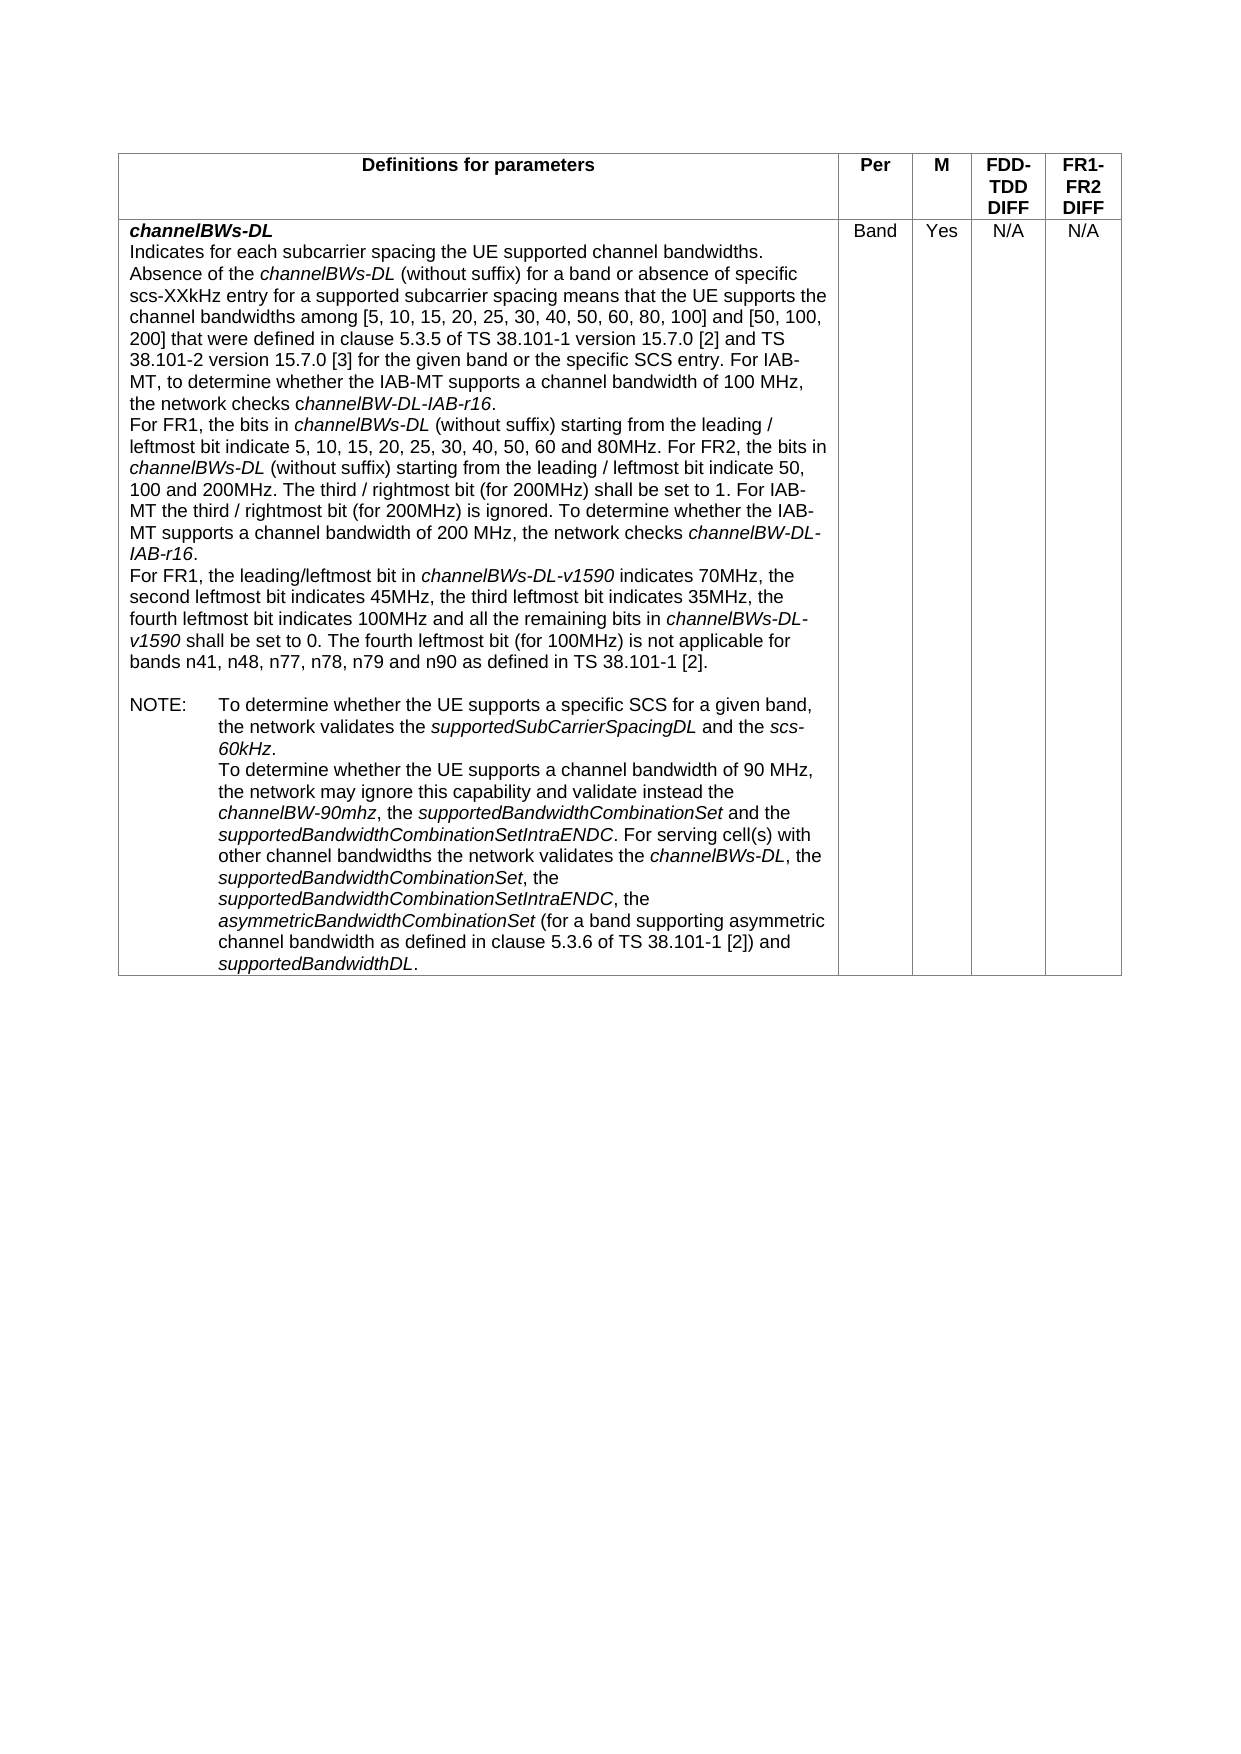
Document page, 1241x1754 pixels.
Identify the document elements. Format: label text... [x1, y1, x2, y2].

table_cell channelBWs-DL Indicates for each subcarrier spacing the UE supported channel bandwidths. Absence of the channelBWs-DL (without suffix) for a band or absence of specific scs-XXkHz entry for a supported subcarrier spacing means that the UE supports the channel bandwidths among [5, 10, 15, 20, 25, 30, 40, 50, 60, 80, 100] and [50, 100, 200] that were defined in clause 5.3.5 of TS 38.101-1 version 15.7.0 [2] and TS 38.101-2 version 15.7.0 [3] for the given band or the specific SCS entry. For IAB-MT, to determine whether the IAB-MT supports a channel bandwidth of 100 MHz, the network checks channelBW-DL-IAB-r16. For FR1, the bits in channelBWs-DL (without suffix) starting from the leading / leftmost bit indicate 5, 10, 15, 20, 25, 30, 40, 50, 60 and 80MHz. For FR2, the bits in channelBWs-DL (without suffix) starting from the leading / leftmost bit indicate 50, 100 and 200MHz. The third / rightmost bit (for 200MHz) shall be set to 1. For IAB-MT the third / rightmost bit (for 200MHz) is ignored. To determine whether the IAB-MT supports a channel bandwidth of 200 MHz, the network checks channelBW-DL-IAB-r16. For FR1, the leading/leftmost bit in channelBWs-DL-v1590 indicates 70MHz, the second leftmost bit indicates 45MHz, the third leftmost bit indicates 35MHz, the fourth leftmost bit indicates 100MHz and all the remaining bits in channelBWs-DL-v1590 shall be set to 0. The fourth leftmost bit (for 100MHz) is not applicable for bands n41, n48, n77, n78, n79 and n90 as defined in TS 38.101-1 [2]. NOTE: To determine whether the UE supports a specific SCS for a given band, the network validates the supportedSubCarrierSpacingDL and the scs-60kHz. To determine whether the UE supports a channel bandwidth of 90 MHz, the network may ignore this capability and validate instead the channelBW-90mhz, the supportedBandwidthCombinationSet and the supportedBandwidthCombinationSetIntraENDC. For serving cell(s) with other channel bandwidths the network validates the channelBWs-DL, the supportedBandwidthCombinationSet, the supportedBandwidthCombinationSetIntraENDC, the asymmetricBandwidthCombinationSet (for a band supporting asymmetric channel bandwidth as defined in clause 5.3.6 of TS 38.101-1 [2]) and supportedBandwidthDL. [119, 220, 838, 974]
table_cell N/A [972, 220, 1045, 974]
table_header FR1-FR2 DIFF [1046, 154, 1121, 219]
table_header Per [839, 154, 912, 219]
table_cell N/A [1046, 220, 1121, 974]
table_header Definitions for parameters [119, 154, 838, 219]
table_header M [913, 154, 971, 219]
table_cell Band [839, 220, 912, 974]
table_cell Yes [913, 220, 971, 974]
table_header FDD-TDD DIFF [972, 154, 1045, 219]
